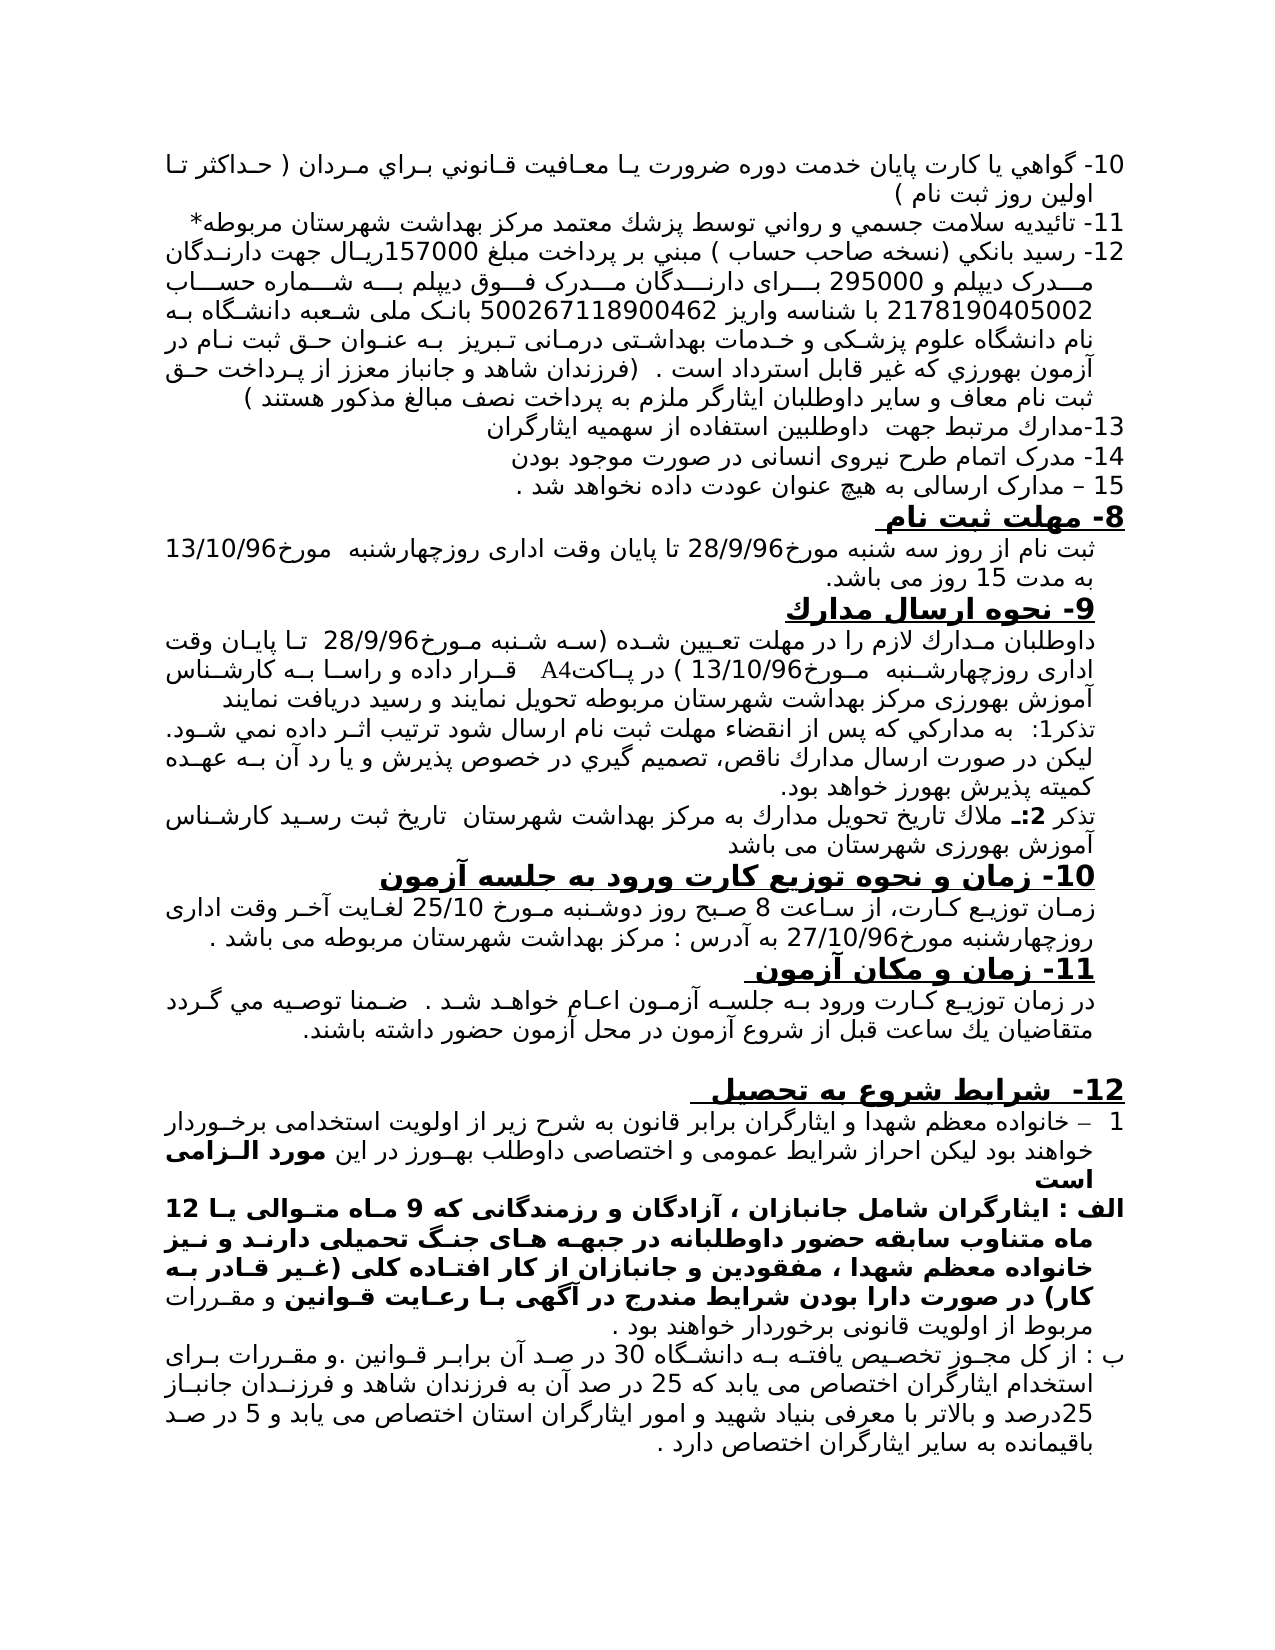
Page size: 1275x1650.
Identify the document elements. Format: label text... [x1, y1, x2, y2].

text 10- گواهي يا كارت پايان خدمت دوره ضرورت يا معافيت قانوني براي مردان ( حداكثر تا اولين روز ثبت نام ) [165, 150, 1125, 208]
text 14- مدرک اتمام طرح نیروی انسانی در صورت موجود بودن [165, 442, 1125, 471]
text 12- شرایط شروع به تحصيل [165, 1073, 1125, 1107]
text 15 – مدارک ارسالی به هیچ عنوان عودت داده نخواهد شد . [165, 471, 1125, 500]
text در زمان توزیع کارت ورود به جلسه آزمون اعام خواهد شد . ضمنا توصيه مي گردد متقاضيان يك ساعت قبل از شروع آزمون در محل آزمون حضور داشته باشند. [165, 986, 1095, 1044]
text 13-مدارك مرتبط جهت داوطلبین استفاده از سهمیه ایثارگران [165, 412, 1125, 442]
text ب : از کل مجوز تخصیص یافته به دانشگاه 30 در صد آن برابر قوانین .و مقررات برای استخدام ایثارگران اختصاص می یابد که 25 در صد آن به فرزندان شاهد و فرزندان جانباز 25درصد و بالاتر با معرفی بنیاد شهید و امور ایثارگران استان اختصاص می یابد و 5 در صد باقیمانده به سایر ایثارگران اختصاص دارد . [165, 1340, 1125, 1457]
text تذكر 2: ملاك تاريخ تحويل مدارك به مرکز بهداشت شهرستان تاريخ ثبت رسید کارشناس آموزش بهورزی شهرستان می باشد [165, 801, 1095, 860]
text 8- مهلت ثبت نام [165, 500, 1125, 534]
text داوطلبان مدارك لازم را در مهلت تعيين شده (سه شنبه مورخ28/9/96 تا پایان وقت اداری روزچهارشنبه مورخ13/10/96 ) در پاكتA4 قرار داده و راسا به کارشناس آموزش بهورزی مرکز بهداشت شهرستان مربوطه تحویل نمایند و رسید دریافت نمایند [165, 626, 1095, 714]
text 11- تائيديه سلامت جسمي و رواني توسط پزشك معتمد مركز بهداشت شهرستان مربوطه* [165, 208, 1125, 237]
text تذكر1: به مداركي كه پس از انقضاء مهلت ثبت نام ارسال شود ترتيب اثر داده نمي شود. ليكن در صورت ارسال مدارك ناقص، تصميم گيري در خصوص پذيرش و يا رد آن به عهده كميته پذيرش بهورز خواهد بود. [165, 714, 1095, 801]
text 11- زمان و مكان آزمون [165, 952, 1095, 986]
text 10- زمان و نحوه توزيع كارت ورود به جلسه آزمون [165, 860, 1095, 894]
text 12- رسيد بانكي (نسخه صاحب حساب ) مبني بر پرداخت مبلغ 157000ريال جهت دارندگان مدرک دیپلم و 295000 برای دارندگان مدرک فوق دیپلم به شماره حساب 2178190405002 با شناسه واریز 500267118900462 بانک ملی شعبه دانشگاه به نام دانشگاه علوم پزشکی و خدمات بهداشتی درمانی تبریز به عنوان حق ثبت نام در آزمون بهورزي که غیر قابل استرداد است . (فرزندان شاهد و جانباز معزز از پرداخت حق ثبت نام معاف و سایر داوطلبان ایثارگر ملزم به پرداخت نصف مبالغ مذکور هستند ) [165, 237, 1125, 412]
text زمان توزیع کارت، از ساعت 8 صبح روز دوشنبه مورخ 25/10 لغایت آخر وقت اداری روزچهارشنبه مورخ27/10/96 به آدرس : مرکز بهداشت شهرستان مربوطه می باشد . [165, 894, 1095, 952]
text الف : ایثارگران شامل جانبازان ، آزادگان و رزمندگانی که 9 ماه متوالی یا 12 ماه متناوب سابقه حضور داوطلبانه در جبهه های جنگ تحمیلی دارند و نیز خانواده معظم شهدا ، مفقودین و جانبازان از کار افتاده کلی (غیر قادر به کار) در صورت دارا بودن شرایط مندرج در آگهی با رعایت قوانین و مقررات مربوط از اولویت قانونی برخوردار خواهند بود . [165, 1194, 1125, 1340]
text 1 – خانواده معظم شهدا و ایثارگران برابر قانون به شرح زیر از اولویت استخدامی برخوردار خواهند بود لیکن احراز شرایط عمومی و اختصاصی داوطلب بهورز در این مورد الزامی است [165, 1107, 1125, 1194]
text ثبت نام از روز سه شنبه مورخ28/9/96 تا پایان وقت اداری روزچهارشنبه مورخ13/10/96 به مدت 15 روز می باشد. [165, 534, 1095, 592]
text 9- نحوه ارسال مدارك [165, 592, 1095, 626]
